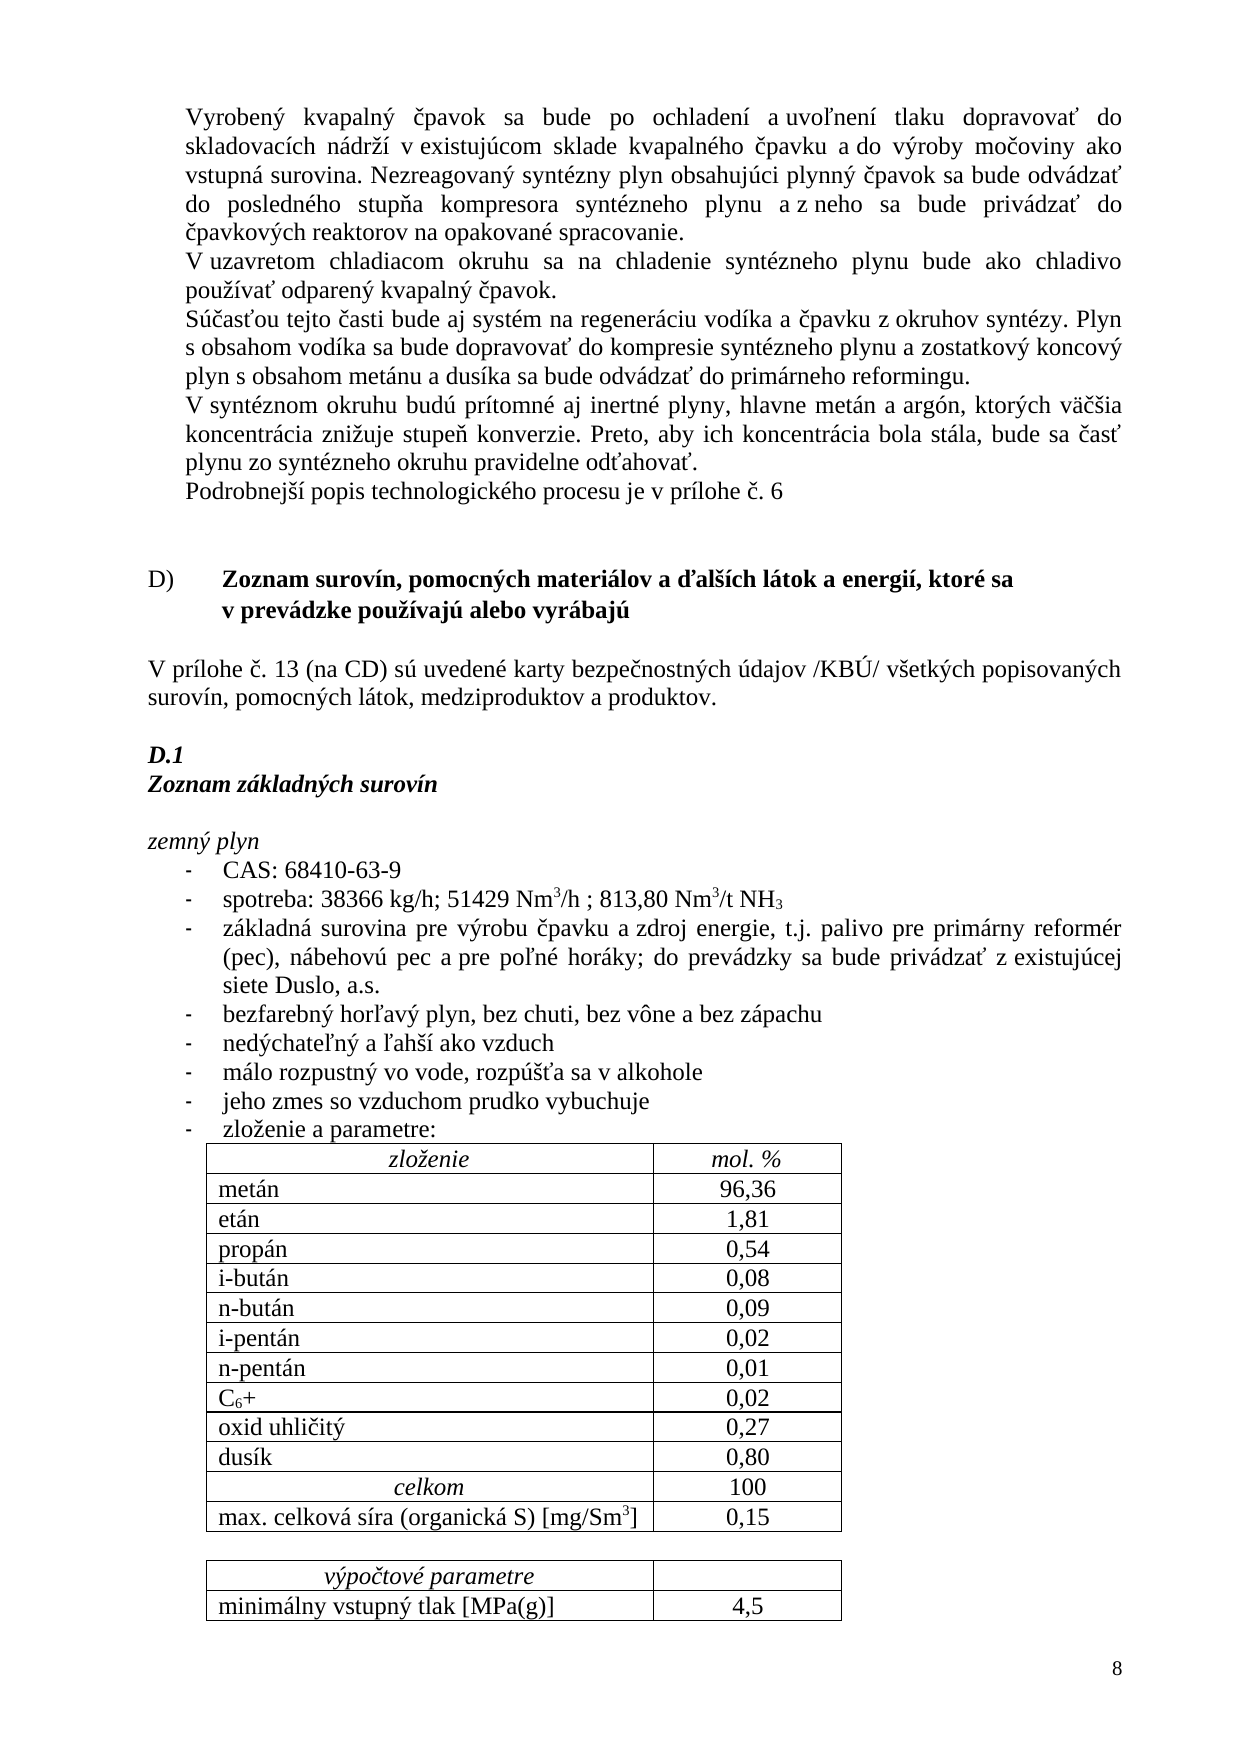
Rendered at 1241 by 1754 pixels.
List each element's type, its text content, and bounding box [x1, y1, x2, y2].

table_cell celkom [207, 1472, 653, 1501]
table_cell 0,80 [654, 1442, 841, 1471]
table_cell 0,02 [654, 1323, 841, 1352]
table_header [654, 1561, 841, 1590]
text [185, 102, 1122, 246]
table_cell dusík [207, 1442, 653, 1471]
table_cell etán [207, 1204, 653, 1233]
table_cell 0,08 [654, 1264, 841, 1292]
list CAS: 68410-63-9 [185, 855, 1122, 884]
subtitle D) Zoznam surovín, pomocných materiálov a ďalších látok a energií, ktoré sa v prevádzke používajú alebo vyrábajú [148, 562, 1122, 625]
table_cell 96,36 [654, 1174, 841, 1203]
text Súčasťou tejto časti bude aj systém na regeneráciu vodíka a čpavku z okruhov syntézy. Plyn s obsahom vodíka sa bude dopravovať do kompresie syntézneho plynu a zostatkový koncový plyn s obsahom metánu a dusíka sa bude odvádzať do primárneho reformingu. [185, 304, 1122, 390]
text V uzavretom chladiacom okruhu sa na chladenie syntézneho plynu bude ako chladivo používať odparený kvapalný čpavok. [185, 246, 1122, 304]
table_cell 4,5 [654, 1591, 841, 1620]
table_cell 0,09 [654, 1293, 841, 1322]
list zloženie a parametre: [185, 1114, 1122, 1143]
list jeho zmes so vzduchom prudko vybuchuje [185, 1086, 1122, 1114]
text D.1 [148, 740, 1122, 769]
table_cell i-pentán [207, 1323, 653, 1352]
table_cell n-pentán [207, 1353, 653, 1382]
table_cell n-bután [207, 1293, 653, 1322]
list základná surovina pre výrobu čpavku a zdroj energie, t.j. palivo pre primárny reformér (pec), nábehovú pec a pre poľné horáky; do prevádzky sa bude privádzať z existujúcej siete Duslo, a.s. [185, 913, 1122, 999]
text Zoznam základných surovín [148, 769, 1122, 797]
table_cell metán [207, 1174, 653, 1203]
table_header výpočtové parametre [207, 1561, 653, 1590]
table_cell 0,27 [654, 1413, 841, 1441]
table_cell 0,15 [654, 1502, 841, 1531]
table_cell oxid uhličitý [207, 1413, 653, 1441]
table_header zloženie [207, 1144, 653, 1173]
table_cell 0,54 [654, 1234, 841, 1262]
table_header mol. % [654, 1144, 841, 1173]
table_cell minimálny vstupný tlak [MPa(g)] [207, 1591, 653, 1620]
text zemný plyn [148, 826, 1122, 855]
list bezfarebný horľavý plyn, bez chuti, bez vône a bez zápachu [185, 999, 1122, 1028]
table_cell max. celková síra (organická S) [mg/Sm3] [207, 1502, 653, 1531]
table_cell 0,01 [654, 1353, 841, 1382]
list málo rozpustný vo vode, rozpúšťa sa v alkohole [185, 1057, 1122, 1086]
text V syntéznom okruhu budú prítomné aj inertné plyny, hlavne metán a argón, ktorých väčšia koncentrácia znižuje stupeň konverzie. Preto, aby ich koncentrácia bola stála, bude sa časť plynu zo syntézneho okruhu pravidelne odťahovať. [185, 390, 1122, 476]
text V prílohe č. 13 (na CD) sú uvedené karty bezpečnostných údajov /KBÚ/ všetkých popisovaných surovín, pomocných látok, medziproduktov a produktov. [148, 654, 1122, 711]
table_cell i-bután [207, 1264, 653, 1292]
table_cell 1,81 [654, 1204, 841, 1233]
list nedýchateľný a ľahší ako vzduch [185, 1028, 1122, 1057]
table_cell 0,02 [654, 1383, 841, 1411]
table_cell 100 [654, 1472, 841, 1501]
table_cell C6+ [207, 1383, 653, 1411]
table_cell propán [207, 1234, 653, 1262]
list spotreba: 38366 kg/h; 51429 Nm3/h ; 813,80 Nm3/t NH3 [185, 884, 1122, 913]
text Podrobnejší popis technologického procesu je v prílohe č. 6 [185, 476, 1122, 505]
